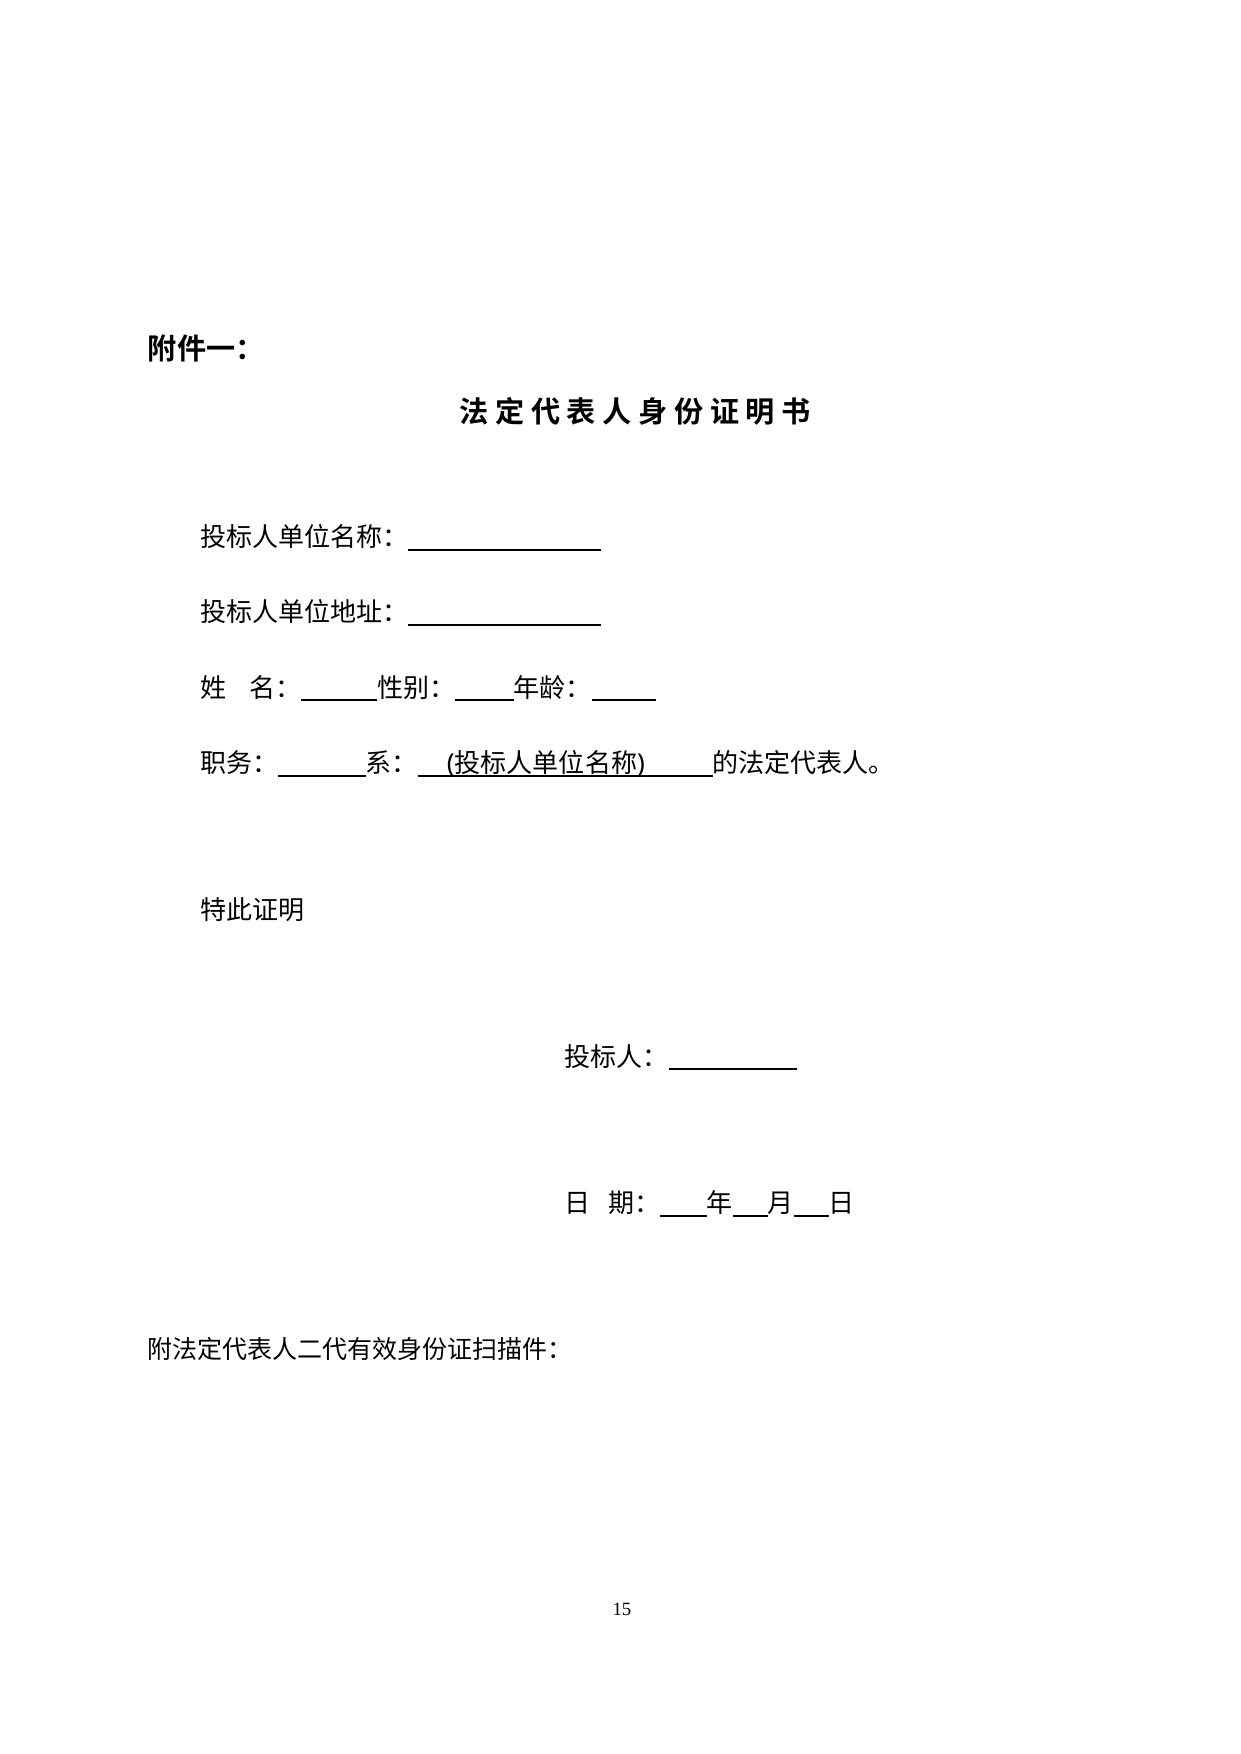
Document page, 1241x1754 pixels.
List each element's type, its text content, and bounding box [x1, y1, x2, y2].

text 投标人单位地址： [148, 592, 1122, 629]
text 法 定 代 表 人 身 份 证 明 书 [148, 389, 1122, 431]
text 附法定代表人二代有效身份证扫描件： [148, 1329, 1122, 1366]
text 投标人： [148, 1036, 1122, 1073]
text 附件一： [148, 326, 1122, 368]
text 姓 名： 性别： 年龄： [148, 667, 1122, 705]
text 投标人单位名称： [148, 516, 1122, 554]
text 日 期： 年 月 日 [148, 1182, 1122, 1220]
text 职务： 系： (投标人单位名称) 的法定代表人。 [148, 742, 1122, 780]
text 特此证明 [148, 889, 1122, 927]
